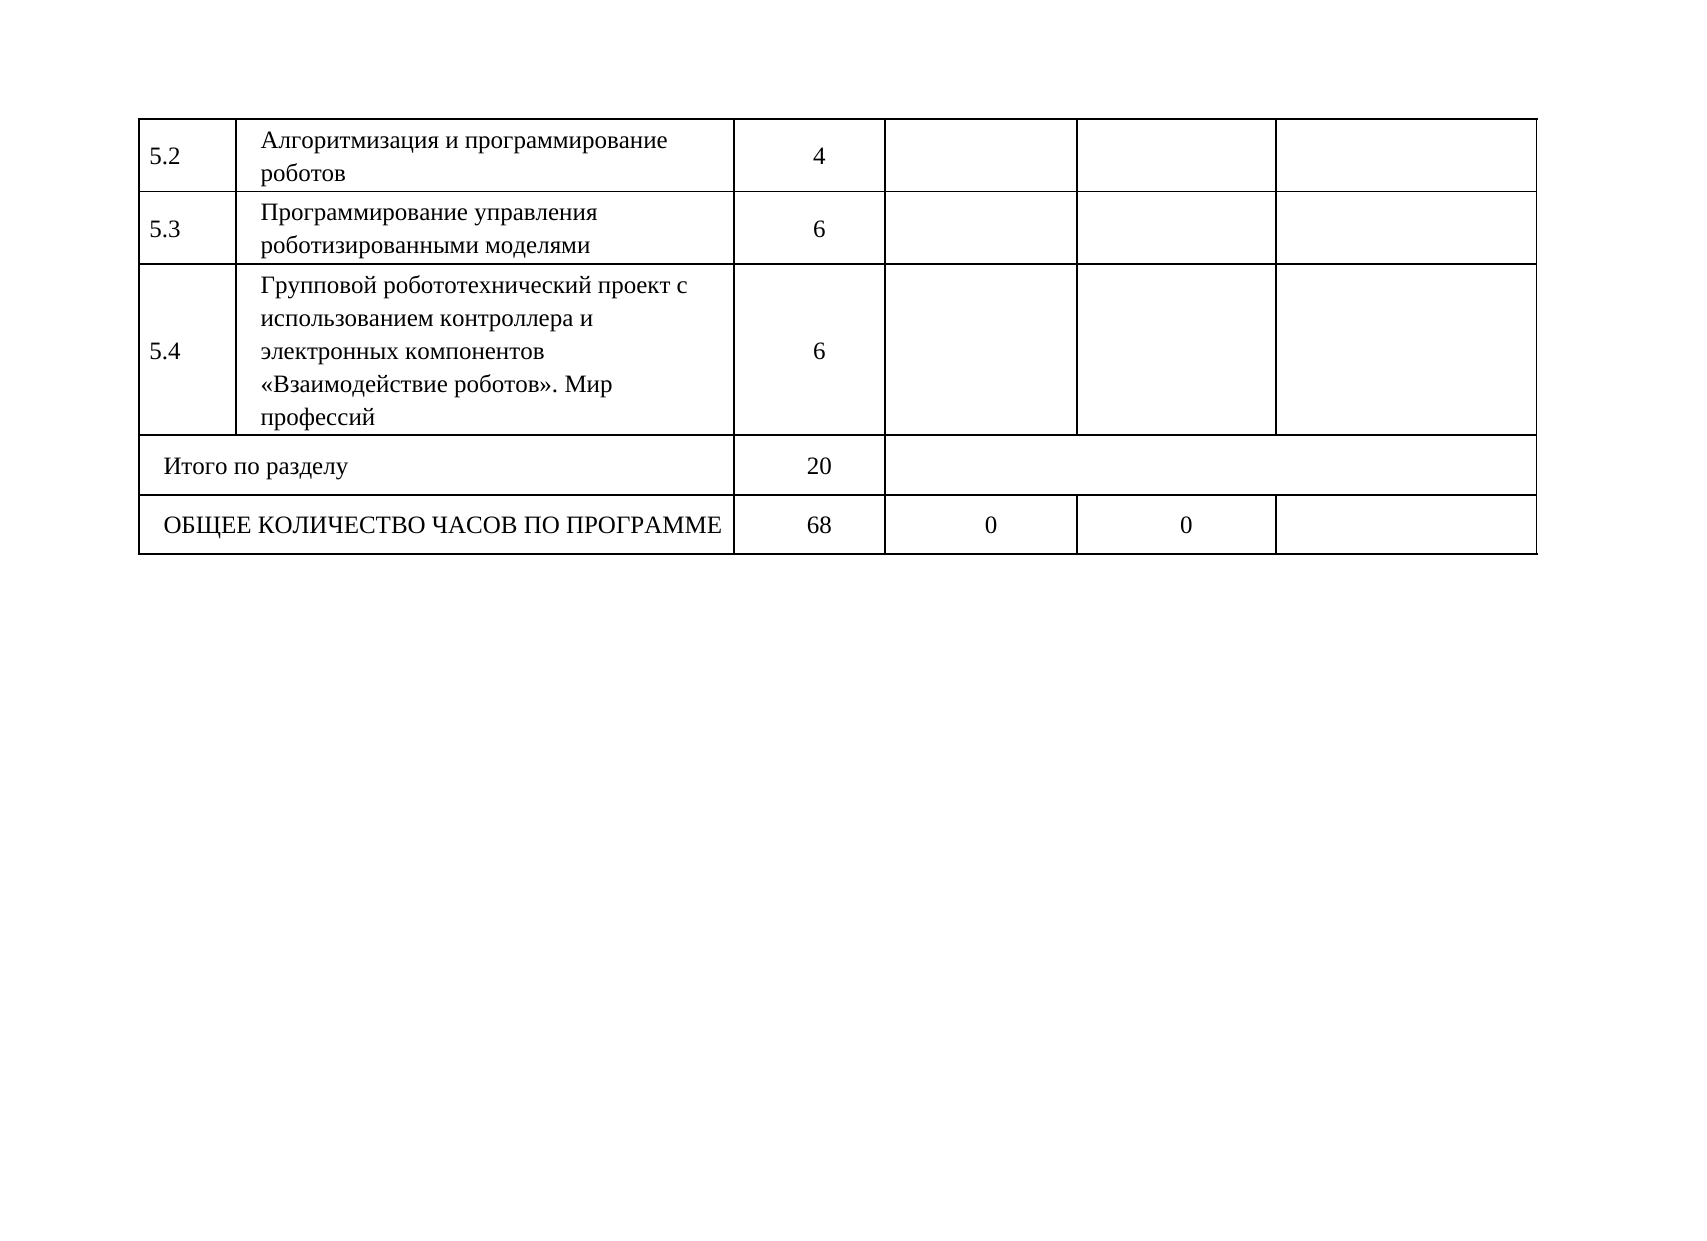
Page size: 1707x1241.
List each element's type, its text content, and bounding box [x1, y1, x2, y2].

table_cell 6 [735, 265, 884, 434]
table_cell 4 [735, 120, 884, 191]
table_cell 5.3 [140, 192, 235, 263]
table_cell Итого по разделу [140, 436, 733, 494]
table_cell [1078, 192, 1275, 263]
table_cell 0 [1078, 496, 1275, 553]
table_cell Групповой робототехнический проект с использованием контроллера и электронных компонентов «Взаимодействие роботов». Мир профессий [237, 265, 733, 434]
table_cell 20 [735, 436, 884, 494]
table_cell [1277, 265, 1536, 434]
table_cell 68 [735, 496, 884, 553]
table_cell 5.4 [140, 265, 235, 434]
table_cell [1078, 265, 1275, 434]
table_cell [886, 265, 1076, 434]
table_cell [886, 192, 1076, 263]
table_cell [886, 120, 1076, 191]
table_cell 5.2 [140, 120, 235, 191]
table_cell [1277, 192, 1536, 263]
table_cell [1078, 120, 1275, 191]
table_cell Программирование управления роботизированными моделями [237, 192, 733, 263]
table_cell Алгоритмизация и программирование роботов [237, 120, 733, 191]
table_cell 6 [735, 192, 884, 263]
table_cell [1277, 496, 1536, 553]
table_cell [1277, 120, 1536, 191]
table_cell [886, 436, 1536, 494]
table_cell ОБЩЕЕ КОЛИЧЕСТВО ЧАСОВ ПО ПРОГРАММЕ [140, 496, 733, 553]
table_cell 0 [886, 496, 1076, 553]
